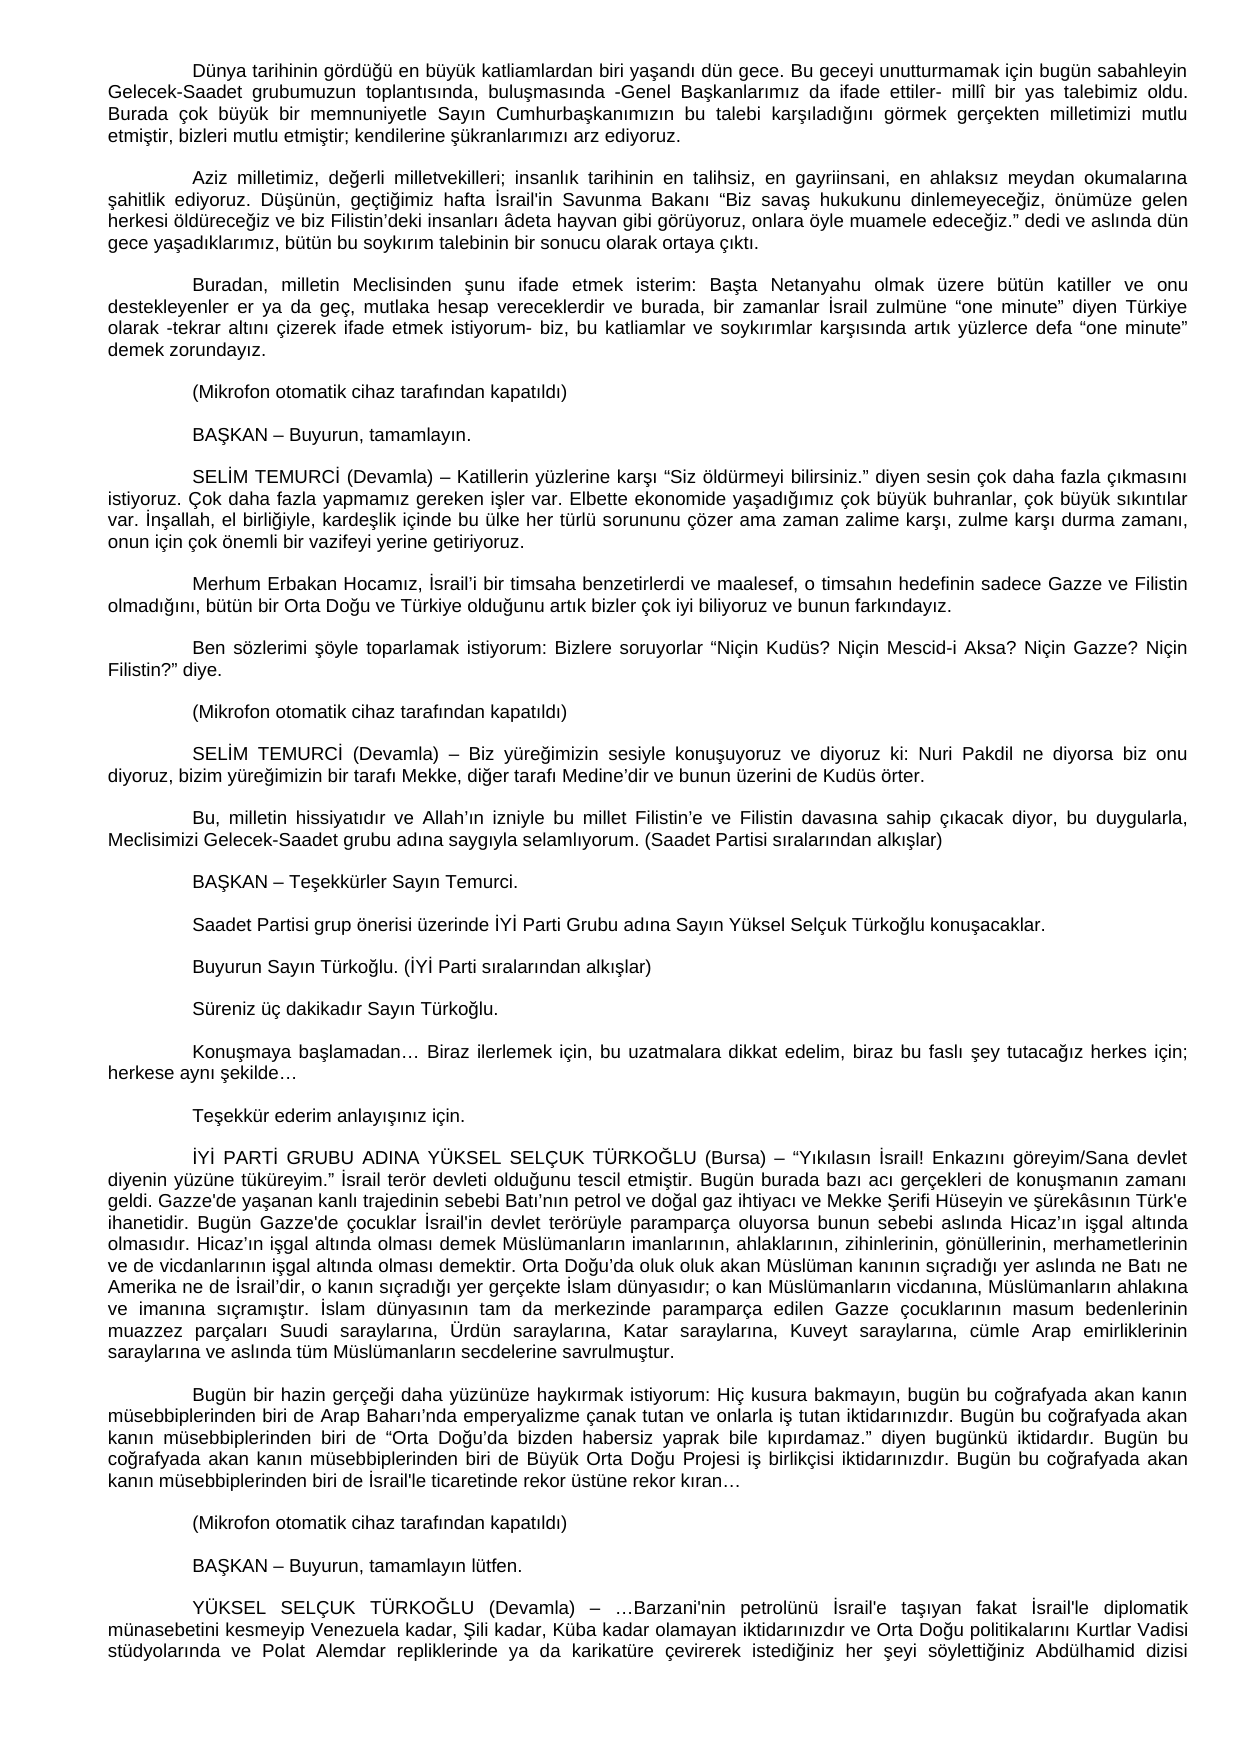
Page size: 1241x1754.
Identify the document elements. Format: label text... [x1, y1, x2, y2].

text BAŞKAN – Teşekkürler Sayın Temurci. [108, 871, 1189, 893]
text İYİ PARTİ GRUBU ADINA YÜKSEL SELÇUK TÜRKOĞLU (Bursa) – “Yıkılasın İsrail! Enkazını göreyim/Sana devlet diyenin yüzüne tüküreyim.” İsrail terör devleti olduğunu tescil etmiştir. Bugün burada bazı acı gerçekleri de konuşmanın zamanı geldi. Gazze'de yaşanan kanlı trajedinin sebebi Batı’nın petrol ve doğal gaz ihtiyacı ve Mekke Şerifi Hüseyin ve şürekâsının Türk'e ihanetidir. Bugün Gazze'de çocuklar İsrail'in devlet terörüyle paramparça oluyorsa bunun sebebi aslında Hicaz’ın işgal altında olmasıdır. Hicaz’ın işgal altında olması demek Müslümanların imanlarının, ahlaklarının, zihinlerinin, gönüllerinin, merhametlerinin ve de vicdanlarının işgal altında olması demektir. Orta Doğu’da oluk oluk akan Müslüman kanının sıçradığı yer aslında ne Batı ne Amerika ne de İsrail’dir, o kanın sıçradığı yer gerçekte İslam dünyasıdır; o kan Müslümanların vicdanına, Müslümanların ahlakına ve imanına sıçramıştır. İslam dünyasının tam da merkezinde paramparça edilen Gazze çocuklarının masum bedenlerinin muazzez parçaları Suudi saraylarına, Ürdün saraylarına, Katar saraylarına, Kuveyt saraylarına, cümle Arap emirliklerinin saraylarına ve aslında tüm Müslümanların secdelerine savrulmuştur. [108, 1147, 1189, 1363]
text (Mikrofon otomatik cihaz tarafından kapatıldı) [108, 701, 1189, 722]
text Ben sözlerimi şöyle toparlamak istiyorum: Bizlere soruyorlar “Niçin Kudüs? Niçin Mescid-i Aksa? Niçin Gazze? Niçin Filistin?” diye. [108, 637, 1189, 680]
text Süreniz üç dakikadır Sayın Türkoğlu. [108, 998, 1189, 1020]
text Saadet Partisi grup önerisi üzerinde İYİ Parti Grubu adına Sayın Yüksel Selçuk Türkoğlu konuşacaklar. [108, 913, 1189, 935]
text SELİM TEMURCİ (Devamla) – Biz yüreğimizin sesiyle konuşuyoruz ve diyoruz ki: Nuri Pakdil ne diyorsa biz onu diyoruz, bizim yüreğimizin bir tarafı Mekke, diğer tarafı Medine’dir ve bunun üzerini de Kudüs örter. [108, 743, 1189, 786]
text Bugün bir hazin gerçeği daha yüzünüze haykırmak istiyorum: Hiç kusura bakmayın, bugün bu coğrafyada akan kanın müsebbiplerinden biri de Arap Baharı’nda emperyalizme çanak tutan ve onlarla iş tutan iktidarınızdır. Bugün bu coğrafyada akan kanın müsebbiplerinden biri de “Orta Doğu’da bizden habersiz yaprak bile kıpırdamaz.” diyen bugünkü iktidardır. Bugün bu coğrafyada akan kanın müsebbiplerinden biri de Büyük Orta Doğu Projesi iş birlikçisi iktidarınızdır. Bugün bu coğrafyada akan kanın müsebbiplerinden biri de İsrail'le ticaretinde rekor üstüne rekor kıran… [108, 1383, 1189, 1491]
text Buyurun Sayın Türkoğlu. (İYİ Parti sıralarından alkışlar) [108, 956, 1189, 977]
text (Mikrofon otomatik cihaz tarafından kapatıldı) [108, 1512, 1189, 1534]
text Konuşmaya başlamadan… Biraz ilerlemek için, bu uzatmalara dikkat edelim, biraz bu faslı şey tutacağız herkes için; herkese aynı şekilde… [108, 1041, 1189, 1084]
text BAŞKAN – Buyurun, tamamlayın. [108, 423, 1189, 445]
text Aziz milletimiz, değerli milletvekilleri; insanlık tarihinin en talihsiz, en gayriinsani, en ahlaksız meydan okumalarına şahitlik ediyoruz. Düşünün, geçtiğimiz hafta İsrail'in Savunma Bakanı “Biz savaş hukukunu dinlemeyeceğiz, önümüze gelen herkesi öldüreceğiz ve biz Filistin’deki insanları âdeta hayvan gibi görüyoruz, onlara öyle muamele edeceğiz.” dedi ve aslında dün gece yaşadıklarımız, bütün bu soykırım talebinin bir sonucu olarak ortaya çıktı. [108, 167, 1189, 253]
text Dünya tarihinin gördüğü en büyük katliamlardan biri yaşandı dün gece. Bu geceyi unutturmamak için bugün sabahleyin Gelecek-Saadet grubumuzun toplantısında, buluşmasında -Genel Başkanlarımız da ifade ettiler- millî bir yas talebimiz oldu. Burada çok büyük bir memnuniyetle Sayın Cumhurbaşkanımızın bu talebi karşıladığını görmek gerçekten milletimizi mutlu etmiştir, bizleri mutlu etmiştir; kendilerine şükranlarımızı arz ediyoruz. [108, 60, 1189, 146]
text Teşekkür ederim anlayışınız için. [108, 1104, 1189, 1126]
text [108, 1597, 1189, 1662]
text (Mikrofon otomatik cihaz tarafından kapatıldı) [108, 381, 1189, 402]
text Merhum Erbakan Hocamız, İsrail’i bir timsaha benzetirlerdi ve maalesef, o timsahın hedefinin sadece Gazze ve Filistin olmadığını, bütün bir Orta Doğu ve Türkiye olduğunu artık bizler çok iyi biliyoruz ve bunun farkındayız. [108, 573, 1189, 616]
text SELİM TEMURCİ (Devamla) – Katillerin yüzlerine karşı “Siz öldürmeyi bilirsiniz.” diyen sesin çok daha fazla çıkmasını istiyoruz. Çok daha fazla yapmamız gereken işler var. Elbette ekonomide yaşadığımız çok büyük buhranlar, çok büyük sıkıntılar var. İnşallah, el birliğiyle, kardeşlik içinde bu ülke her türlü sorununu çözer ama zaman zalime karşı, zulme karşı durma zamanı, onun için çok önemli bir vazifeyi yerine getiriyoruz. [108, 466, 1189, 552]
text BAŞKAN – Buyurun, tamamlayın lütfen. [108, 1554, 1189, 1576]
text Bu, milletin hissiyatıdır ve Allah’ın izniyle bu millet Filistin’e ve Filistin davasına sahip çıkacak diyor, bu duygularla, Meclisimizi Gelecek-Saadet grubu adına saygıyla selamlıyorum. (Saadet Partisi sıralarından alkışlar) [108, 807, 1189, 850]
text Buradan, milletin Meclisinden şunu ifade etmek isterim: Başta Netanyahu olmak üzere bütün katiller ve onu destekleyenler er ya da geç, mutlaka hesap vereceklerdir ve burada, bir zamanlar İsrail zulmüne “one minute” diyen Türkiye olarak -tekrar altını çizerek ifade etmek istiyorum- biz, bu katliamlar ve soykırımlar karşısında artık yüzlerce defa “one minute” demek zorundayız. [108, 274, 1189, 360]
